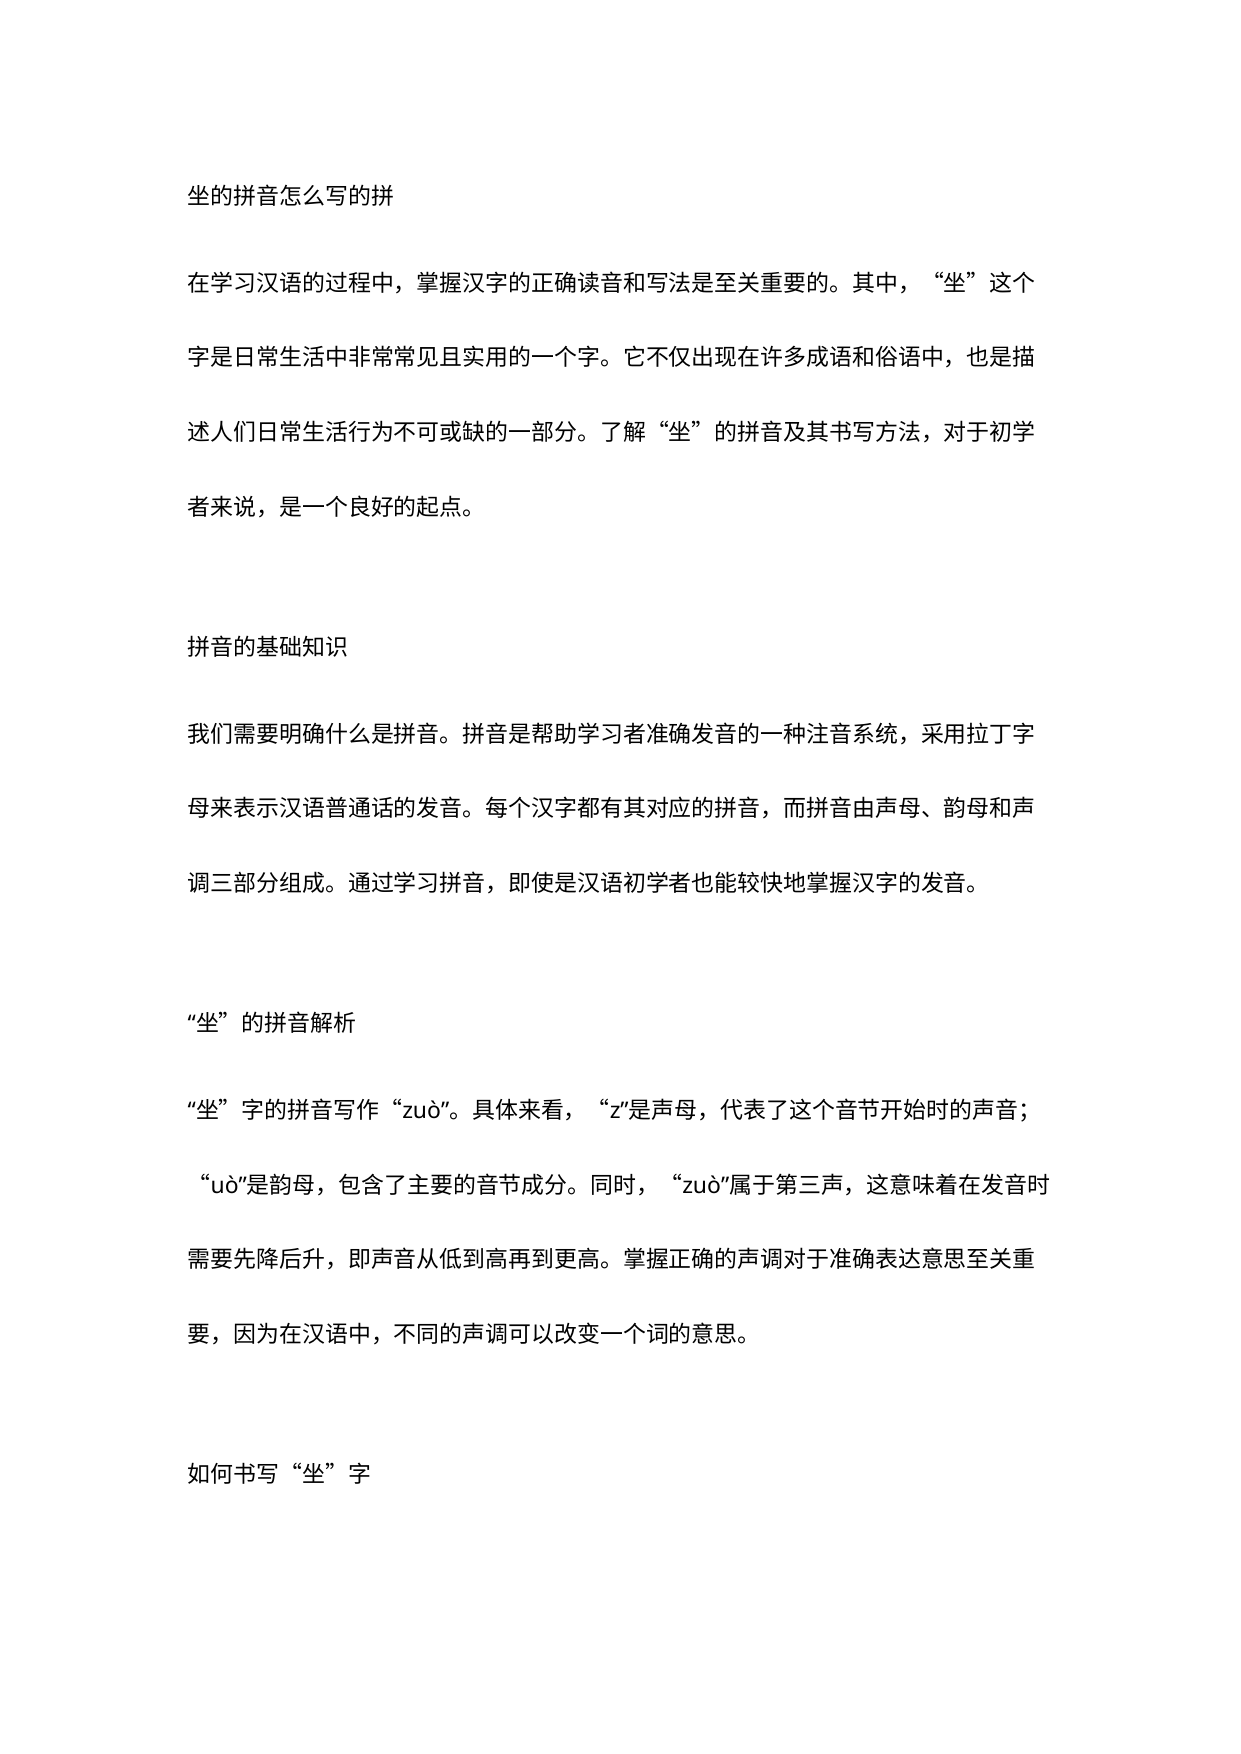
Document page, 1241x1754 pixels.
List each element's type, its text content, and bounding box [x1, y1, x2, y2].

text 坐的拼音怎么写的拼 [187, 162, 1053, 227]
text 拼音的基础知识 [187, 613, 1053, 678]
text “坐”的拼音解析 [187, 989, 1053, 1054]
text 我们需要明确什么是拼音。拼音是帮助学习者准确发音的一种注音系统，采用拉丁字母来表示汉语普通话的发音。每个汉字都有其对应的拼音，而拼音由声母、韵母和声调三部分组成。通过学习拼音，即使是汉语初学者也能较快地掌握汉字的发音。 [187, 699, 1053, 914]
text “坐”字的拼音写作“zuò”。具体来看，“z”是声母，代表了这个音节开始时的声音；“uò”是韵母，包含了主要的音节成分。同时，“zuò”属于第三声，这意味着在发音时需要先降后升，即声音从低到高再到更高。掌握正确的声调对于准确表达意思至关重要，因为在汉语中，不同的声调可以改变一个词的意思。 [187, 1076, 1053, 1365]
text 如何书写“坐”字 [187, 1441, 1053, 1506]
text 在学习汉语的过程中，掌握汉字的正确读音和写法是至关重要的。其中，“坐”这个字是日常生活中非常常见且实用的一个字。它不仅出现在许多成语和俗语中，也是描述人们日常生活行为不可或缺的一部分。了解“坐”的拼音及其书写方法，对于初学者来说，是一个良好的起点。 [187, 248, 1053, 538]
